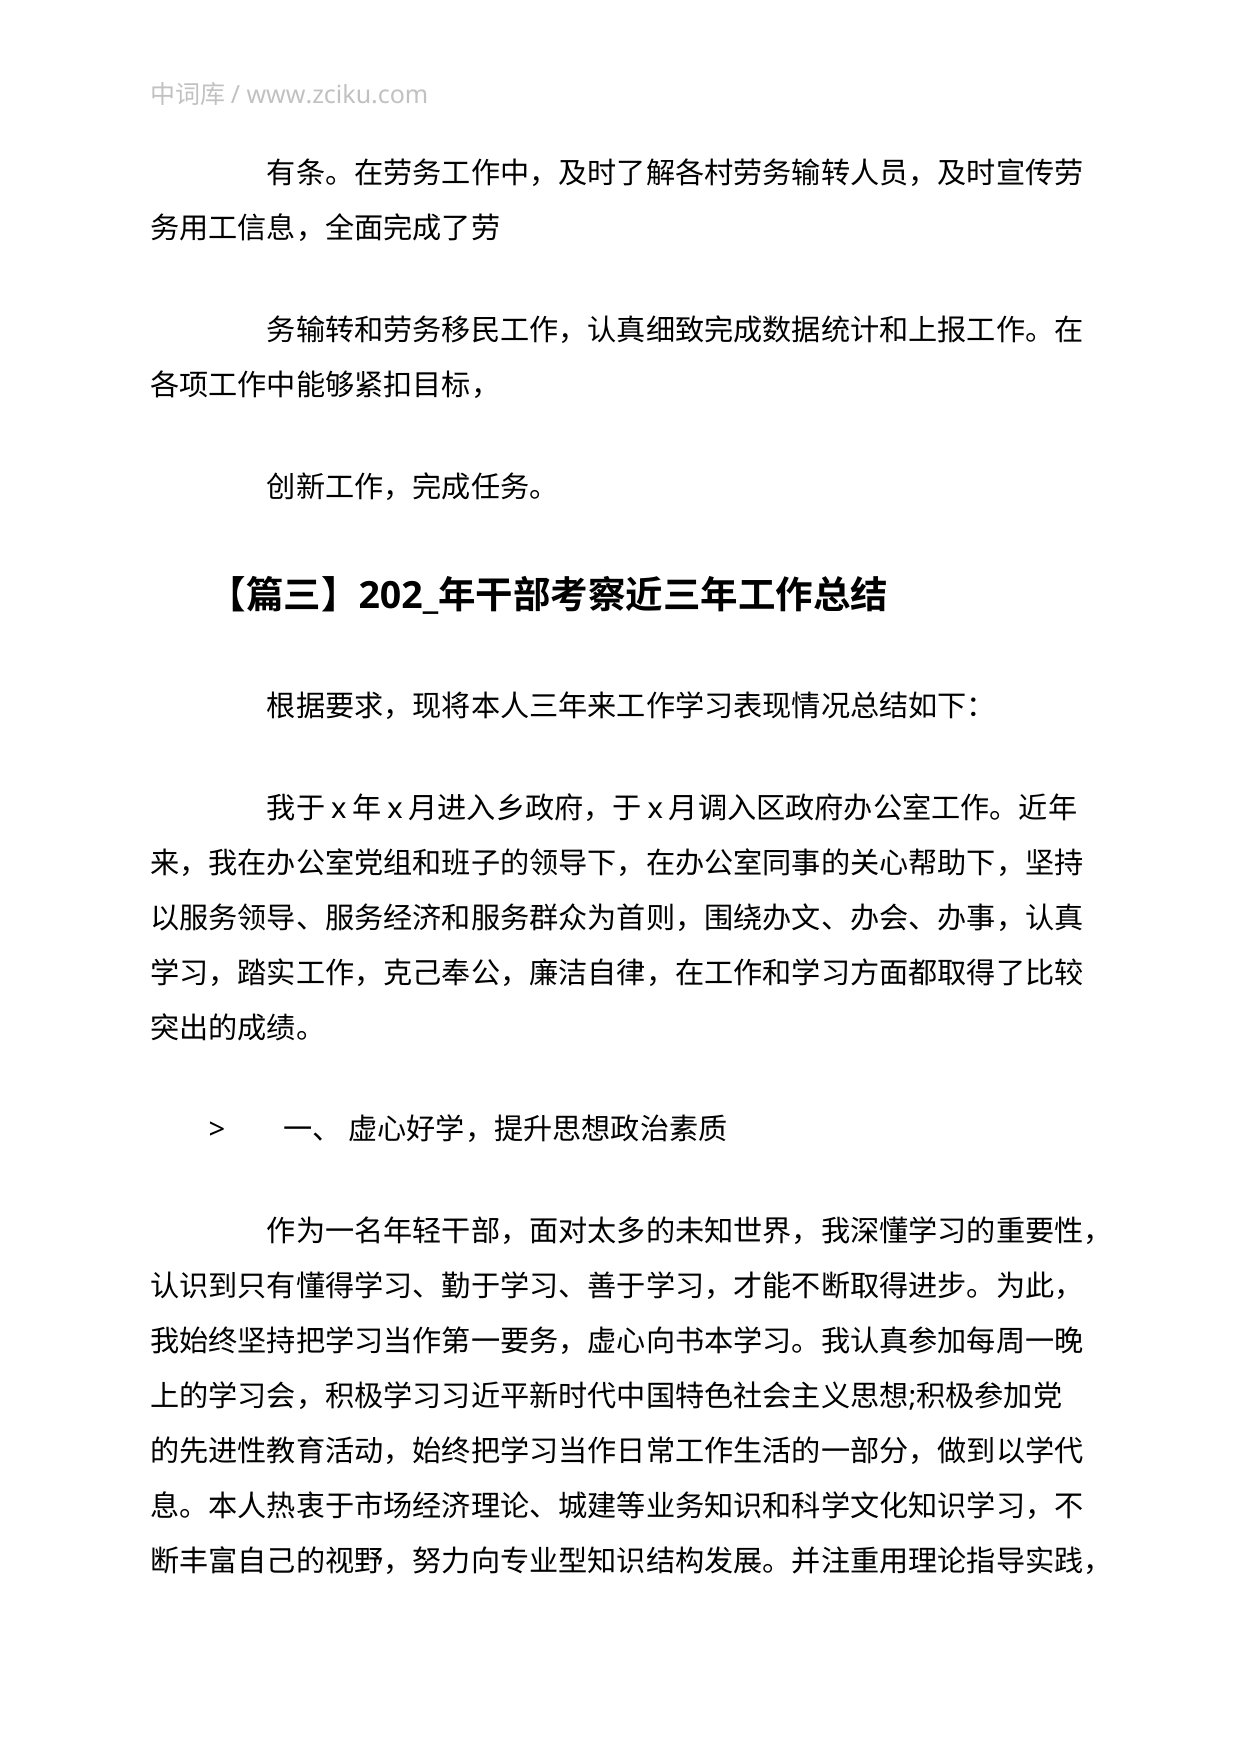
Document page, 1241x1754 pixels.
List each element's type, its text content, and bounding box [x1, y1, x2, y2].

text 【篇三】202_年干部考察近三年工作总结 [150, 565, 1090, 619]
text 我于x年x月进入乡政府，于x月调入区政府办公室工作。近年来，我在办公室党组和班子的领导下，在办公室同事的关心帮助下，坚持以服务领导、服务经济和服务群众为首则，围绕办文、办会、办事，认真学习，踏实工作，克己奉公，廉洁自律，在工作和学习方面都取得了比较突出的成绩。 [150, 784, 1090, 1046]
text 创新工作，完成任务。 [150, 463, 1090, 506]
text 有条。在劳务工作中，及时了解各村劳务输转人员，及时宣传劳务用工信息，全面完成了劳 [150, 150, 1090, 247]
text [150, 1208, 1090, 1580]
text 务输转和劳务移民工作，认真细致完成数据统计和上报工作。在各项工作中能够紧扣目标， [150, 307, 1090, 404]
text 根据要求，现将本人三年来工作学习表现情况总结如下： [150, 683, 1090, 725]
text > 一、 虚心好学，提升思想政治素质 [150, 1106, 1090, 1148]
